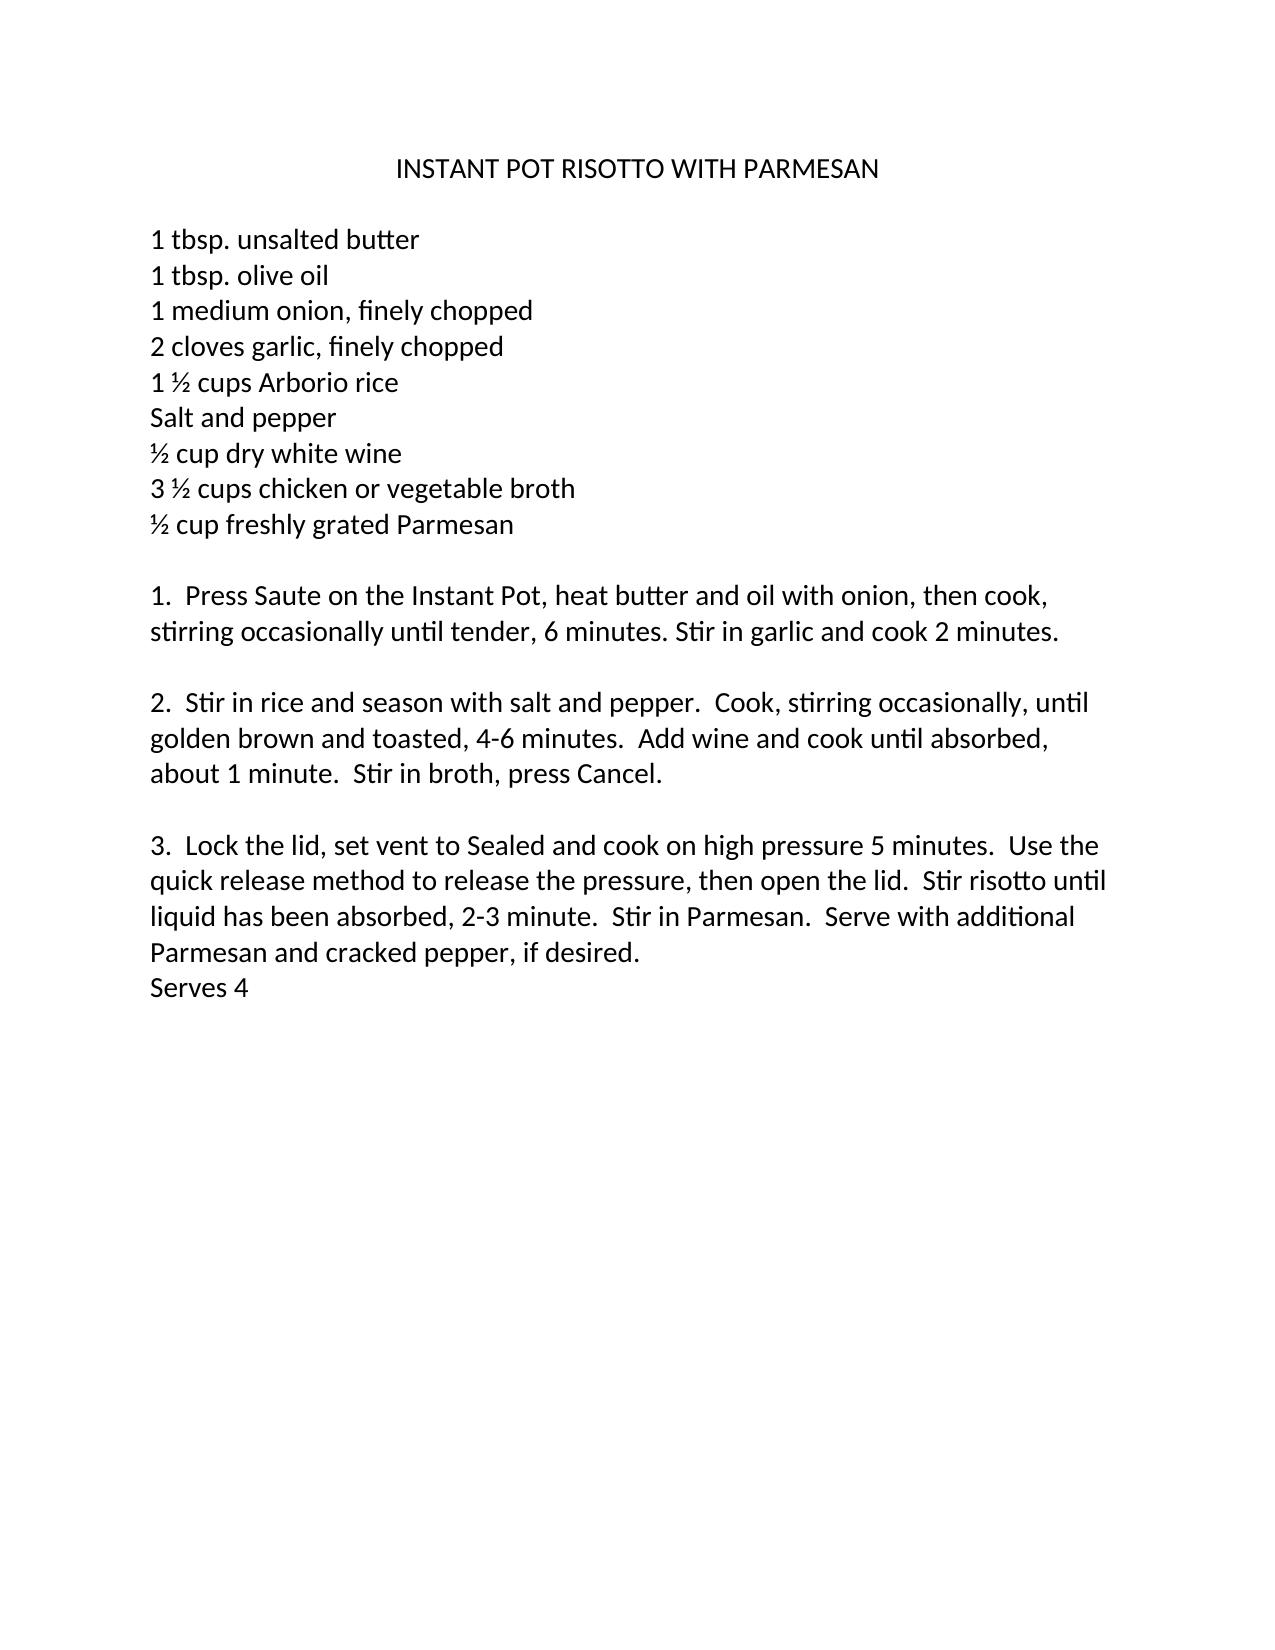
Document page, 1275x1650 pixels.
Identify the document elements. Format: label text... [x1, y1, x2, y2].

text 1 tbsp. unsalted butter [150, 221, 1125, 257]
text INSTANT POT RISOTTO WITH PARMESAN [150, 150, 1125, 186]
text 1 ½ cups Arborio rice [150, 364, 1125, 399]
text Serves 4 [150, 969, 1125, 1005]
text 3. Lock the lid, set vent to Sealed and cook on high pressure 5 minutes. Use the quick release method to release the pressure, then open the lid. Stir risotto until liquid has been absorbed, 2-3 minute. Stir in Parmesan. Serve with additional Parmesan and cracked pepper, if desired. [150, 827, 1125, 969]
text 1. Press Saute on the Instant Pot, heat butter and oil with onion, then cook, stirring occasionally until tender, 6 minutes. Stir in garlic and cook 2 minutes. [150, 577, 1125, 649]
text 2 cloves garlic, finely chopped [150, 328, 1125, 364]
text 3 ½ cups chicken or vegetable broth [150, 471, 1125, 506]
text 1 medium onion, finely chopped [150, 292, 1125, 328]
text 2. Stir in rice and season with salt and pepper. Cook, stirring occasionally, until golden brown and toasted, 4-6 minutes. Add wine and cook until absorbed, about 1 minute. Stir in broth, press Cancel. [150, 684, 1125, 791]
text ½ cup dry white wine [150, 435, 1125, 471]
text ½ cup freshly grated Parmesan [150, 506, 1125, 542]
text Salt and pepper [150, 399, 1125, 435]
text 1 tbsp. olive oil [150, 257, 1125, 292]
